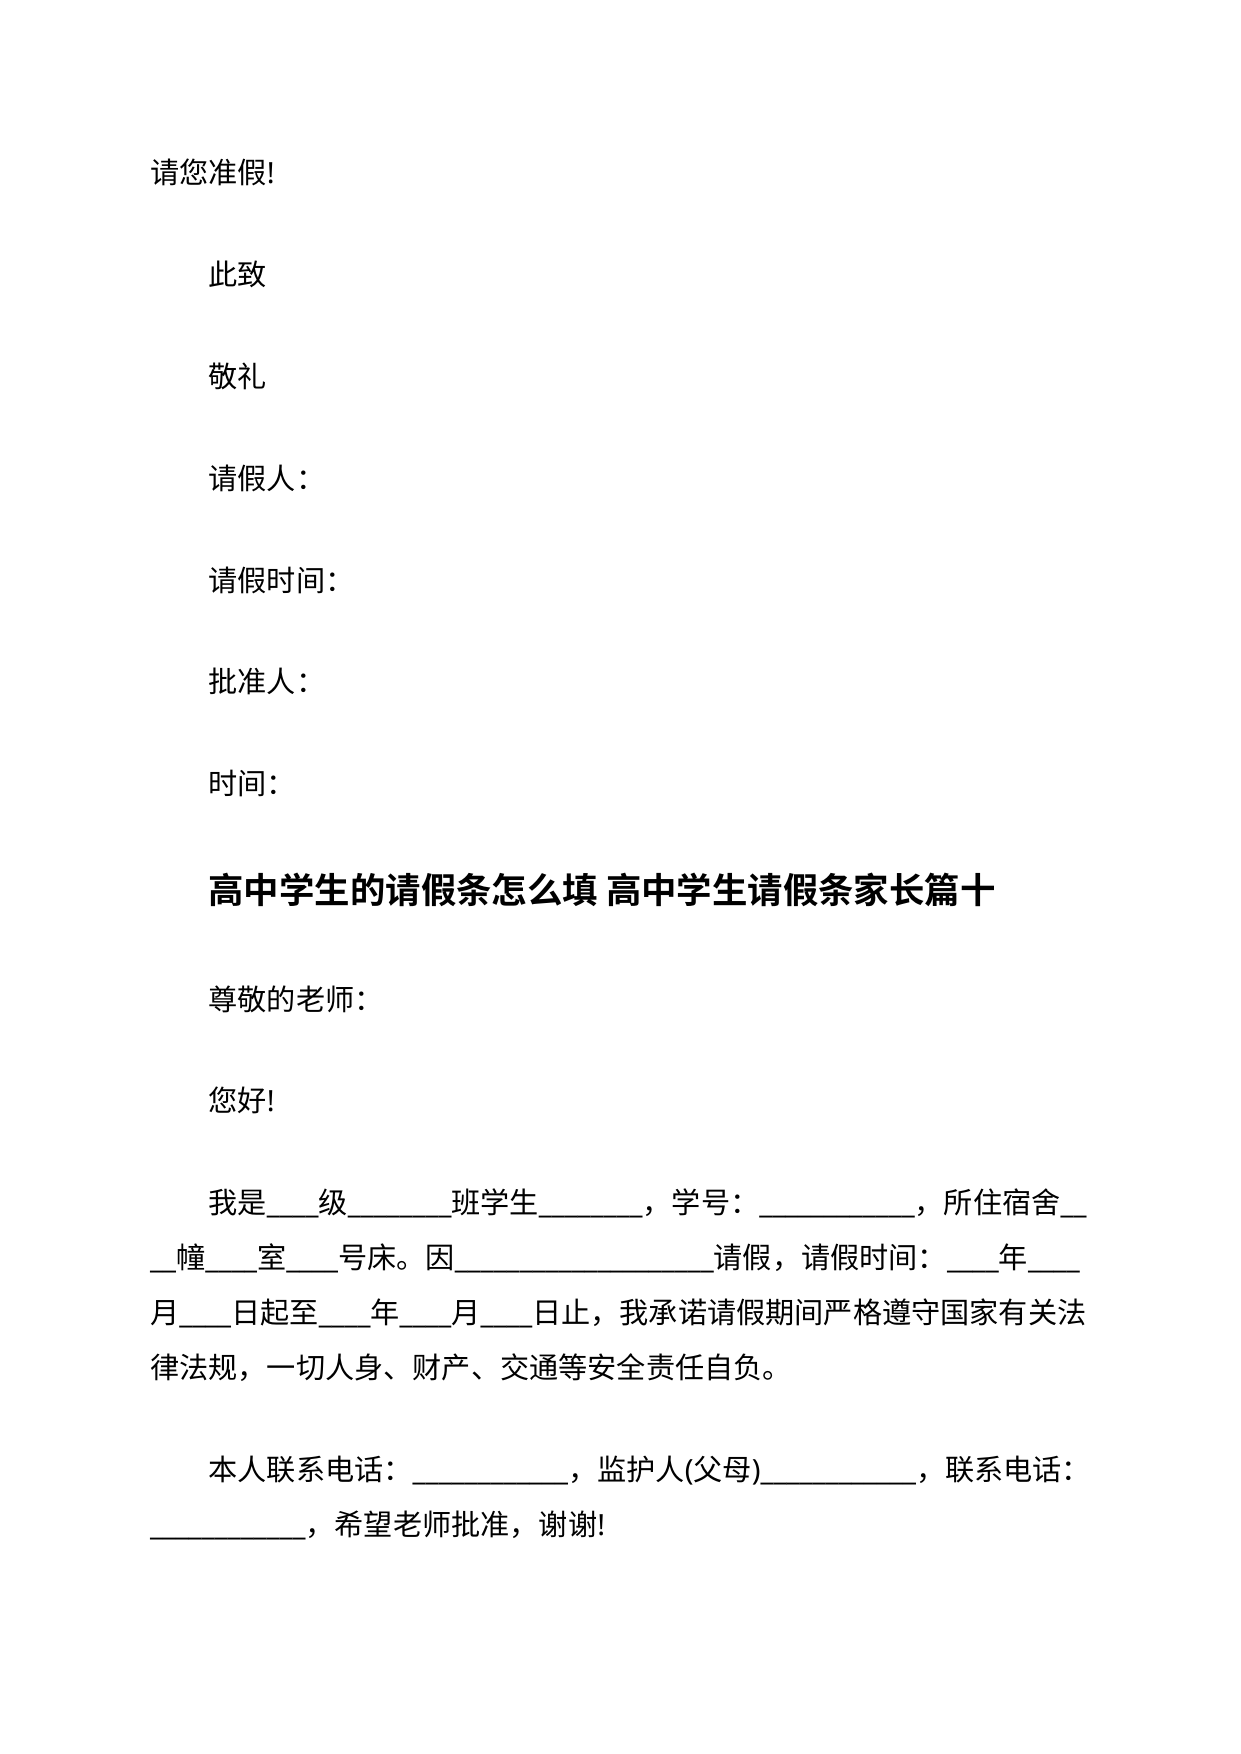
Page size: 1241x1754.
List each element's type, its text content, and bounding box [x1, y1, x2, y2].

text 您好! [150, 1078, 1090, 1120]
text 请假时间： [150, 557, 1090, 599]
text 请假人： [150, 456, 1090, 498]
text 尊敬的老师： [150, 976, 1090, 1018]
text 高中学生的请假条怎么填 高中学生请假条家长篇十 [150, 863, 1090, 914]
text 我是____级________班学生________，学号：____________，所住宿舍____幢____室____号床。因____________________请假，请假时间：____年____月____日起至____年____月____日止，我承诺请假期间严格遵守国家有关法律法规，一切人身、财产、交通等安全责任自负。 [150, 1180, 1090, 1387]
text 批准人： [150, 659, 1090, 701]
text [150, 150, 1090, 192]
text 敬礼 [150, 354, 1090, 396]
text 本人联系电话：____________，监护人(父母)____________，联系电话：____________，希望老师批准，谢谢! [150, 1447, 1090, 1544]
text 此致 [150, 252, 1090, 294]
text 时间： [150, 761, 1090, 803]
